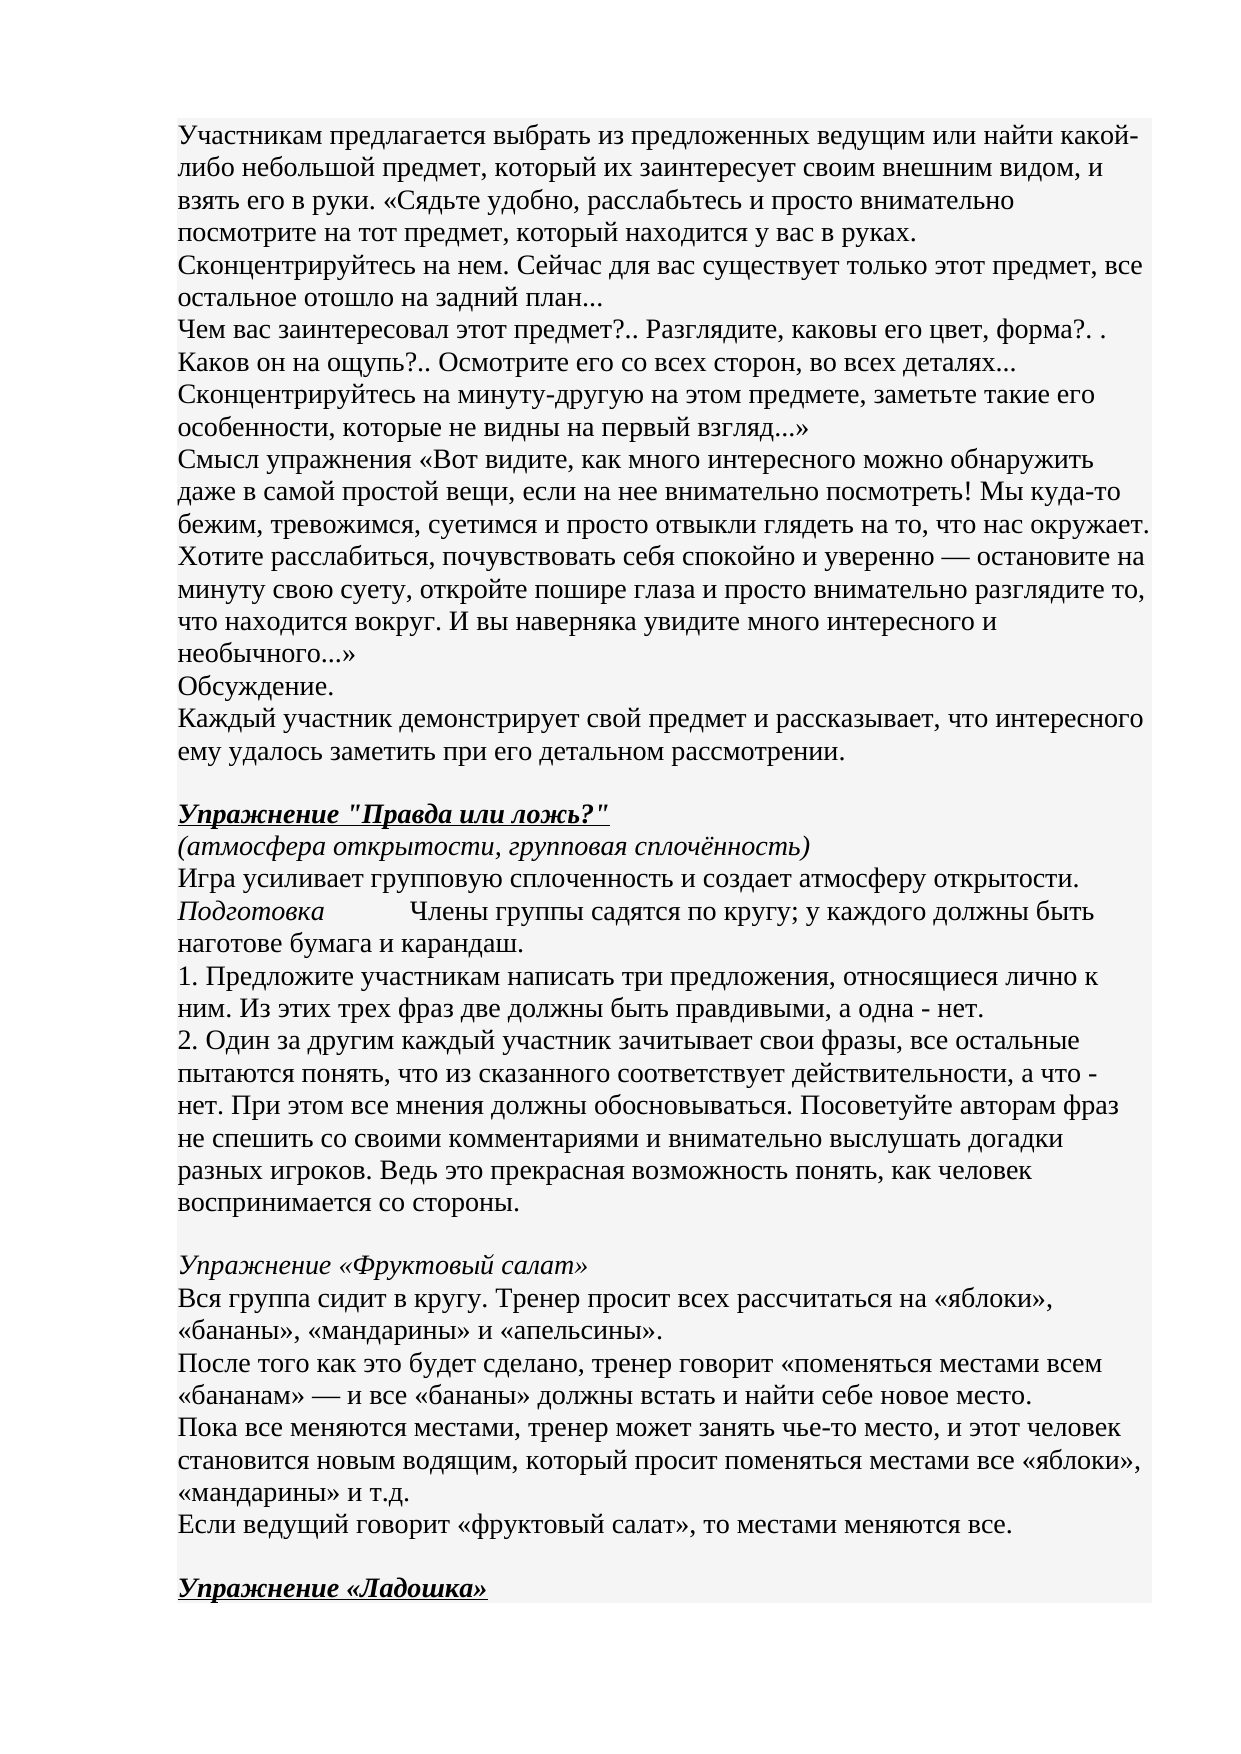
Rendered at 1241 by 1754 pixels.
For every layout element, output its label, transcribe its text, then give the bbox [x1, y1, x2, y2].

text Чем вас заинтересовал этот предмет?.. Разглядите, каковы его цвет, форма?. . Каков он на ощупь?.. Осмотрите его со всех сторон, во всех деталях... Сконцентрируйтесь на минуту-другую на этом предмете, заметьте такие его особенности, которые не видны на первый взгляд...» [177, 312, 1152, 442]
text Вся группа сидит в кругу. Тренер просит всех рассчитаться на «яблоки», «бананы», «мандарины» и «апельсины». [177, 1281, 1152, 1346]
text Упражнение «Фруктовый салат» [177, 1248, 1152, 1281]
text Смысл упражнения «Вот видите, как много интересного можно обнаружить даже в самой простой вещи, если на нее внимательно посмотреть! Мы куда-то бежим, тревожимся, суетимся и просто отвыкли глядеть на то, что нас окружает. Хотите расслабиться, почувствовать себя спокойно и уверенно — остановите на минуту свою суету, откройте пошире глаза и просто внимательно разглядите то, что находится вокруг. И вы наверняка увидите много интересного и необычного...» [177, 442, 1152, 669]
text Если ведущий говорит «фруктовый салат», то местами меняются все. [177, 1508, 1152, 1540]
text Каждый участник демонстрирует свой предмет и рассказывает, что интересного ему удалось заметить при его детальном рассмотрении. [177, 701, 1152, 766]
text Упражнение «Ладошка» [177, 1571, 1152, 1603]
text Игра усиливает групповую сплоченность и создает атмосферу открытости. Подготовка Члены группы садятся по кругу; у каждого должны быть наготове бумага и карандаш. 1. Предложите участникам написать три предложения, относящиеся лично к ним. Из этих трех фраз две должны быть правдивыми, а одна - нет. 2. Один за другим каждый участник зачитывает свои фразы, все остальные пытаются понять, что из сказанного соответствует действительности, а что - нет. При этом все мнения должны обосновываться. Посоветуйте авторам фраз не спешить со своими комментариями и внимательно выслушать догадки разных игроков. Ведь это прекрасная возможность понять, как человек воспринимается со стороны. [177, 861, 1152, 1218]
text После того как это будет сделано, тренер говорит «поменяться местами всем «бананам» — и все «бананы» должны встать и найти себе новое место. [177, 1346, 1152, 1410]
text Пока все меняются местами, тренер может занять чье-то место, и этот человек становится новым водящим, который просит поменяться местами все «яблоки», «мандарины» и т.д. [177, 1410, 1152, 1508]
text Обсуждение. [177, 669, 1152, 701]
text Упражнение "Правда или ложь?" (атмосфера открытости, групповая сплочённость) [177, 797, 1152, 861]
text Участникам предлагается выбрать из предложенных ведущим или найти какой-либо небольшой предмет, который их заинтересует своим внешним видом, и взять его в руки. «Сядьте удобно, расслабьтесь и просто внимательно посмотрите на тот предмет, который находится у вас в руках. Сконцентрируйтесь на нем. Сейчас для вас существует только этот предмет, все остальное отошло на задний план... [177, 118, 1152, 312]
